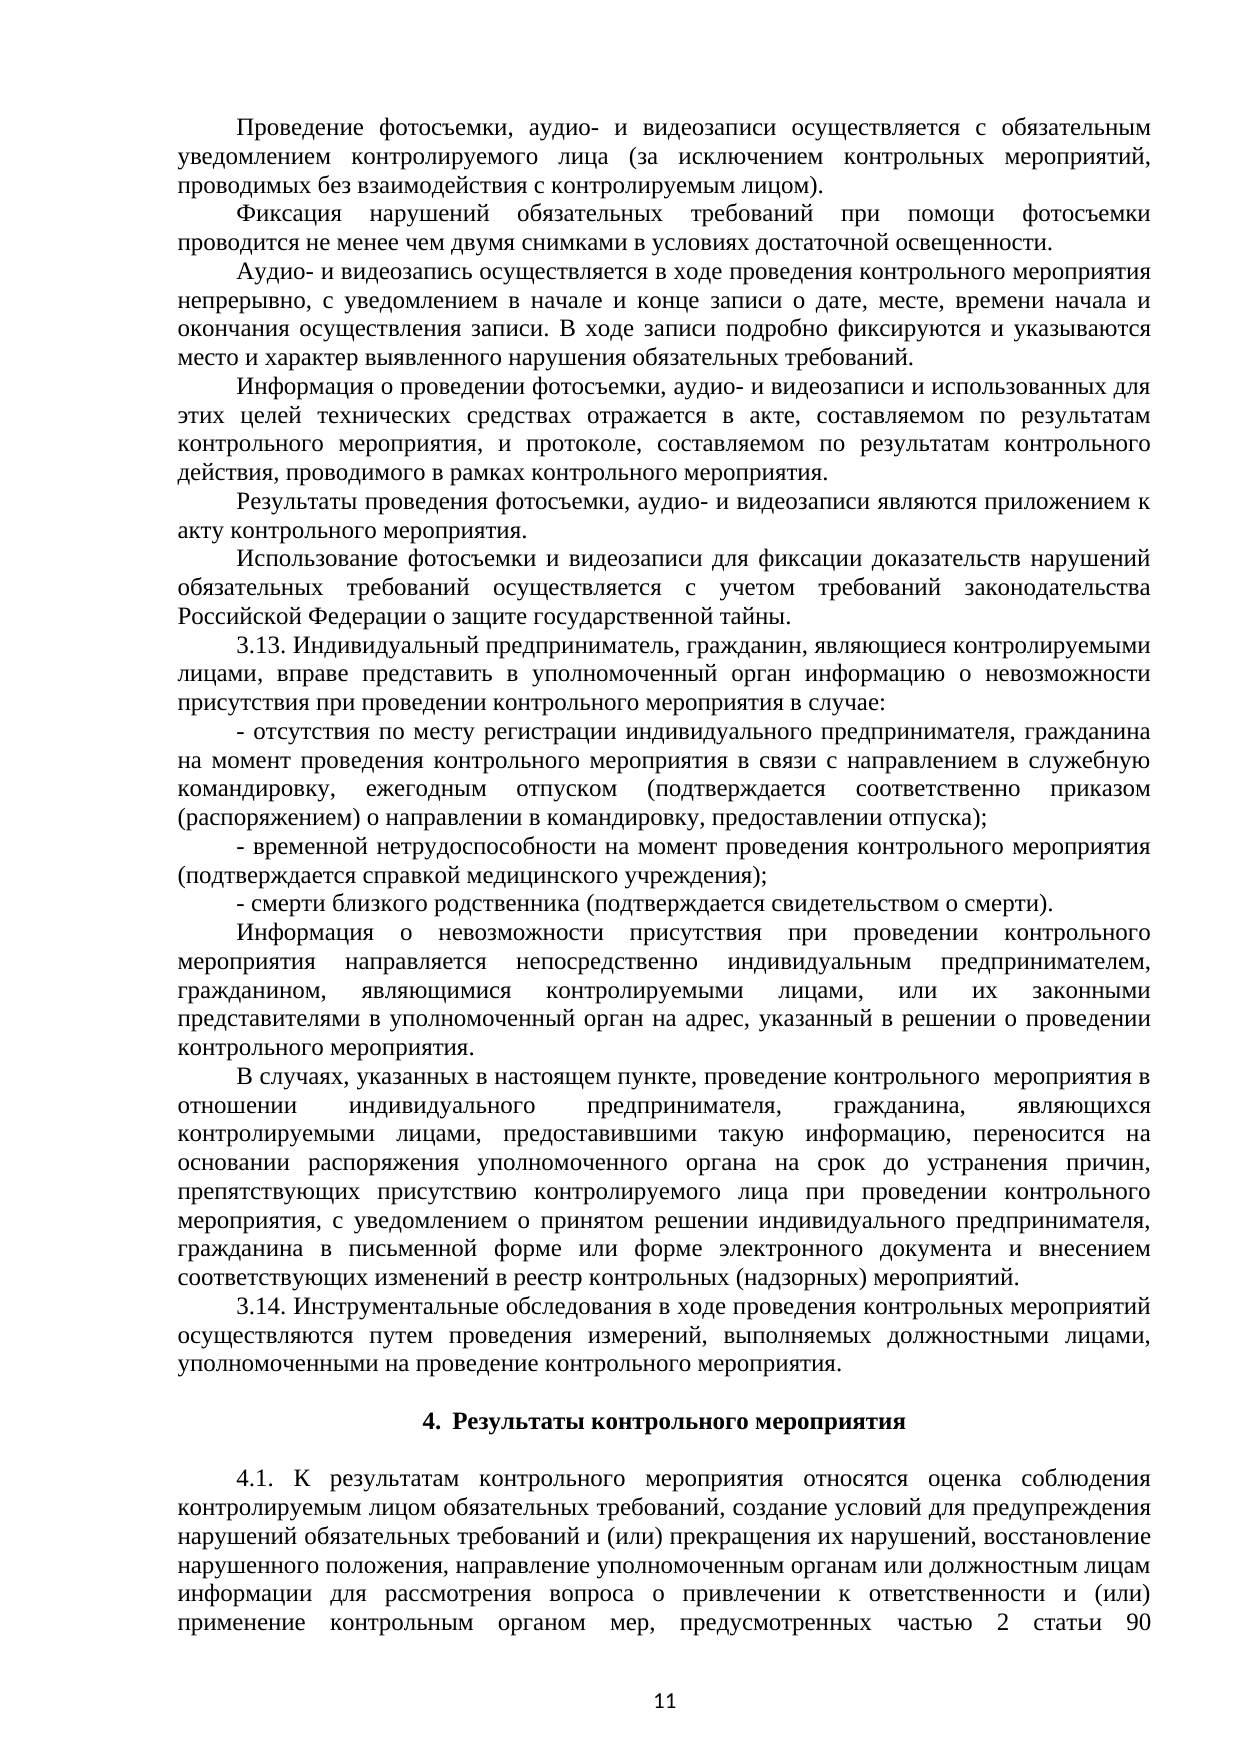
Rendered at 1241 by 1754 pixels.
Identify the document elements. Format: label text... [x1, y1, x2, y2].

text - смерти близкого родственника (подтверждается свидетельством о смерти). [177, 888, 1152, 917]
text Информация о проведении фотосъемки, аудио- и видеозаписи и использованных для этих целей технических средствах отражается в акте, составляемом по результатам контрольного мероприятия, и протоколе, составляемом по результатам контрольного действия, проводимого в рамках контрольного мероприятия. [177, 371, 1152, 486]
text Информация о невозможности присутствия при проведении контрольного мероприятия направляется непосредственно индивидуальным предпринимателем, гражданином, являющимися контролируемыми лицами, или их законными представителями в уполномоченный орган на адрес, указанный в решении о проведении контрольного мероприятия. [177, 917, 1152, 1061]
text Результаты проведения фотосъемки, аудио- и видеозаписи являются приложением к акту контрольного мероприятия. [177, 486, 1152, 543]
text - отсутствия по месту регистрации индивидуального предпринимателя, гражданина на момент проведения контрольного мероприятия в связи с направлением в служебную командировку, ежегодным отпуском (подтверждается соответственно приказом (распоряжением) о направлении в командировку, предоставлении отпуска); [177, 716, 1152, 831]
text В случаях, указанных в настоящем пункте, проведение контрольного мероприятия в отношении индивидуального предпринимателя, гражданина, являющихся контролируемыми лицами, предоставившими такую информацию, переносится на основании распоряжения уполномоченного органа на срок до устранения причин, препятствующих присутствию контролируемого лица при проведении контрольного мероприятия, с уведомлением о принятом решении индивидуального предпринимателя, гражданина в письменной форме или форме электронного документа и внесением соответствующих изменений в реестр контрольных (надзорных) мероприятий. [177, 1061, 1152, 1291]
text 3.13. Индивидуальный предприниматель, гражданин, являющиеся контролируемыми лицами, вправе представить в уполномоченный орган информацию о невозможности присутствия при проведении контрольного мероприятия в случае: [177, 630, 1152, 716]
text Проведение фотосъемки, аудио- и видеозаписи осуществляется с обязательным уведомлением контролируемого лица (за исключением контрольных мероприятий, проводимых без взаимодействия с контролируемым лицом). [177, 112, 1152, 198]
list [177, 1463, 1152, 1636]
text Аудио- и видеозапись осуществляется в ходе проведения контрольного мероприятия непрерывно, с уведомлением в начале и конце записи о дате, месте, времени начала и окончания осуществления записи. В ходе записи подробно фиксируются и указываются место и характер выявленного нарушения обязательных требований. [177, 256, 1152, 371]
list Результаты контрольного мероприятия [177, 1406, 1152, 1435]
text Использование фотосъемки и видеозаписи для фиксации доказательств нарушений обязательных требований осуществляется с учетом требований законодательства Российской Федерации о защите государственной тайны. [177, 543, 1152, 630]
text - временной нетрудоспособности на момент проведения контрольного мероприятия (подтверждается справкой медицинского учреждения); [177, 831, 1152, 888]
text Фиксация нарушений обязательных требований при помощи фотосъемки проводится не менее чем двумя снимками в условиях достаточной освещенности. [177, 198, 1152, 256]
text 3.14. Инструментальные обследования в ходе проведения контрольных мероприятий осуществляются путем проведения измерений, выполняемых должностными лицами, уполномоченными на проведение контрольного мероприятия. [177, 1291, 1152, 1377]
